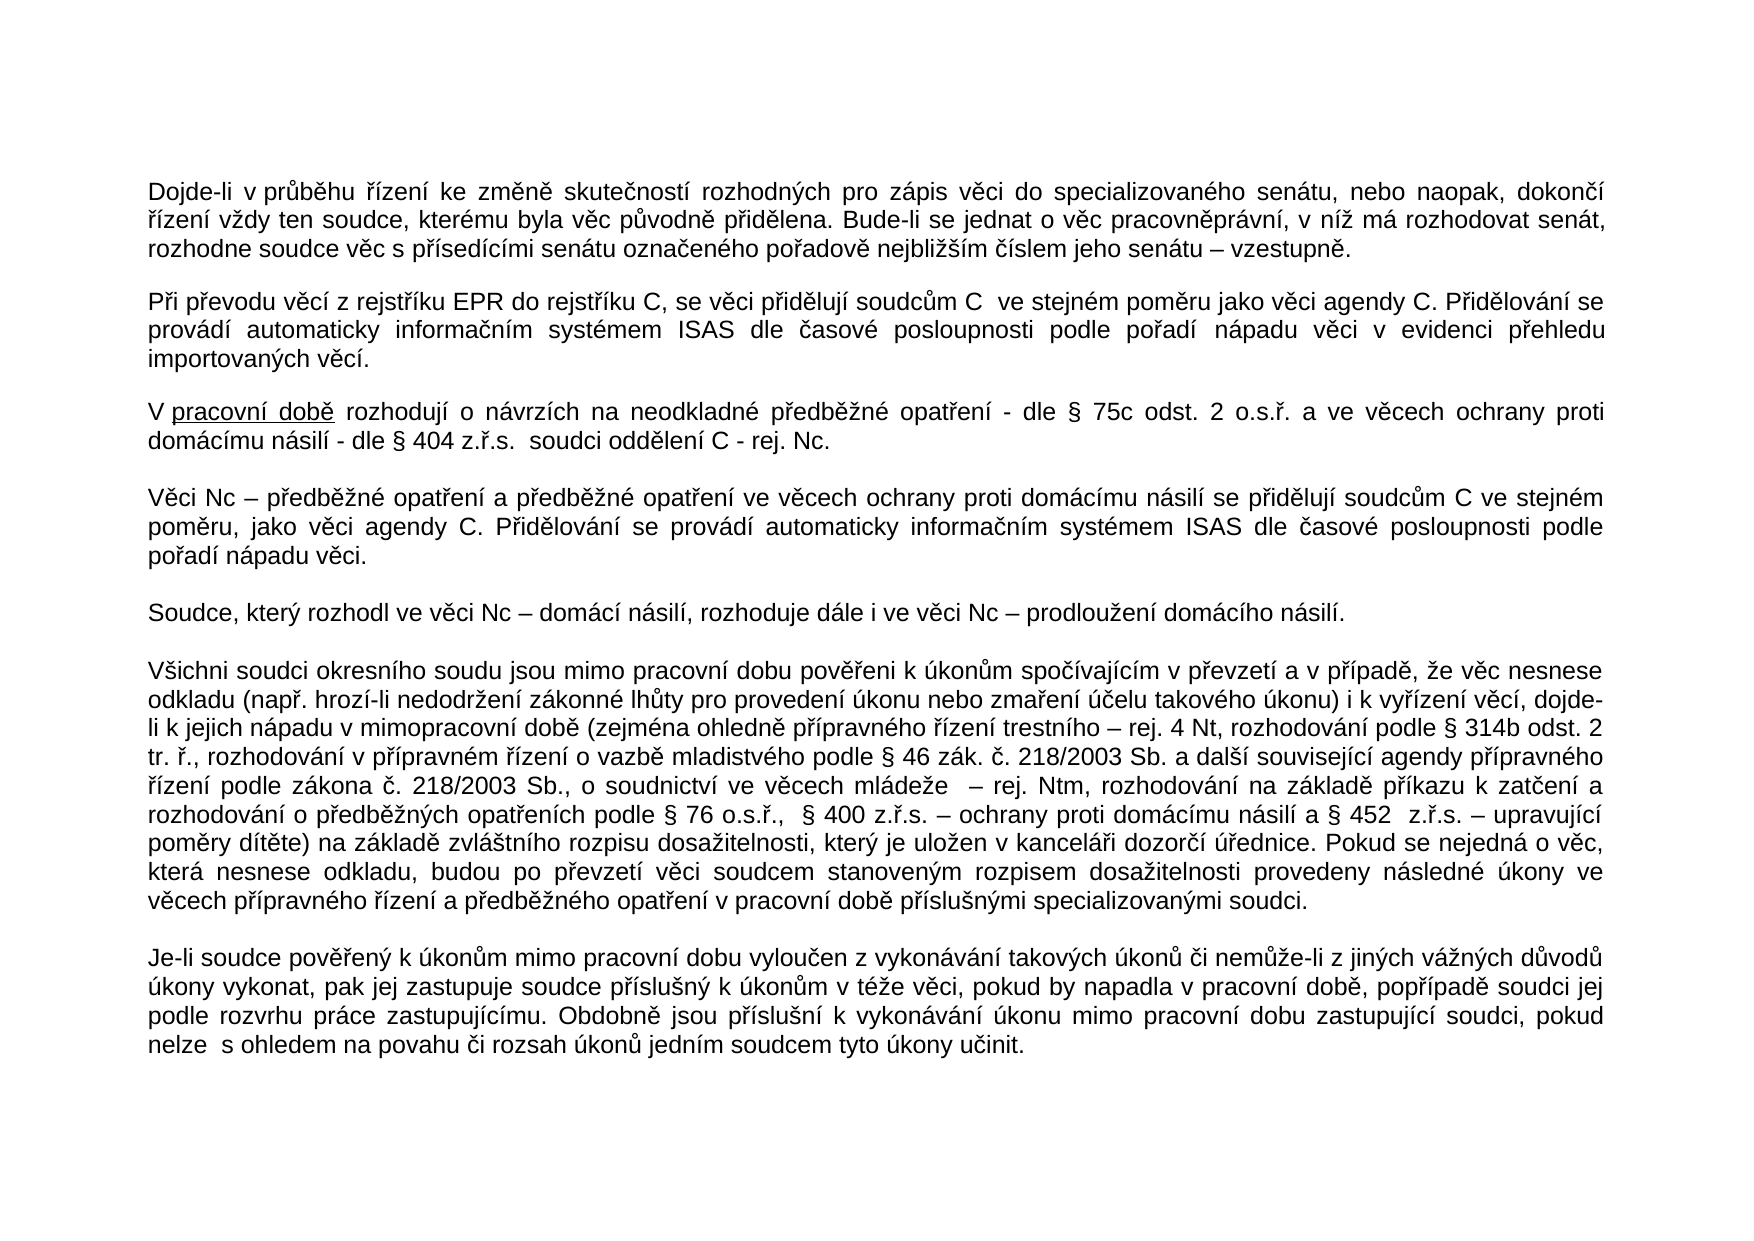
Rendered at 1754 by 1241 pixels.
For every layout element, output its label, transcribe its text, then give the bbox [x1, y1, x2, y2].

text Soudce, který rozhodl ve věci Nc – domácí násilí, rozhoduje dále i ve věci Nc – prodloužení domácího násilí. [148, 598, 1606, 627]
text V pracovní době rozhodují o návrzích na neodkladné předběžné opatření - dle § 75c odst. 2 o.s.ř. a ve věcech ochrany proti domácímu násilí - dle § 404 z.ř.s. soudci oddělení C - rej. Nc. [148, 397, 1606, 454]
text Je-li soudce pověřený k úkonům mimo pracovní dobu vyloučen z vykonávání takových úkonů či nemůže-li z jiných vážných důvodů úkony vykonat, pak jej zastupuje soudce příslušný k úkonům v téže věci, pokud by napadla v pracovní době, popřípadě soudci jej podle rozvrhu práce zastupujícímu. Obdobně jsou příslušní k vykonávání úkonu mimo pracovní dobu zastupující soudci, pokud nelze s ohledem na povahu či rozsah úkonů jedním soudcem tyto úkony učinit. [148, 943, 1606, 1058]
text Dojde-li v průběhu řízení ke změně skutečností rozhodných pro zápis věci do specializovaného senátu, nebo naopak, dokončí řízení vždy ten soudce, kterému byla věc původně přidělena. Bude-li se jednat o věc pracovněprávní, v níž má rozhodovat senát, rozhodne soudce věc s přísedícími senátu označeného pořadově nejbližším číslem jeho senátu – vzestupně. [148, 176, 1606, 263]
text Všichni soudci okresního soudu jsou mimo pracovní dobu pověřeni k úkonům spočívajícím v převzetí a v případě, že věc nesnese odkladu (např. hrozí-li nedodržení zákonné lhůty pro provedení úkonu nebo zmaření účelu takového úkonu) i k vyřízení věcí, dojde-li k jejich nápadu v mimopracovní době (zejména ohledně přípravného řízení trestního – rej. 4 Nt, rozhodování podle § 314b odst. 2 tr. ř., rozhodování v přípravném řízení o vazbě mladistvého podle § 46 zák. č. 218/2003 Sb. a další související agendy přípravného řízení podle zákona č. 218/2003 Sb., o soudnictví ve věcech mládeže – rej. Ntm, rozhodování na základě příkazu k zatčení a rozhodování o předběžných opatřeních podle § 76 o.s.ř., § 400 z.ř.s. – ochrany proti domácímu násilí a § 452 z.ř.s. – upravující poměry dítěte) na základě zvláštního rozpisu dosažitelnosti, který je uložen v kanceláři dozorčí úřednice. Pokud se nejedná o věc, která nesnese odkladu, budou po převzetí věci soudcem stanoveným rozpisem dosažitelnosti provedeny následné úkony ve věcech přípravného řízení a předběžného opatření v pracovní době příslušnými specializovanými soudci. [148, 656, 1606, 914]
text Věci Nc – předběžné opatření a předběžné opatření ve věcech ochrany proti domácímu násilí se přidělují soudcům C ve stejném poměru, jako věci agendy C. Přidělování se provádí automaticky informačním systémem ISAS dle časové posloupnosti podle pořadí nápadu věci. [148, 483, 1606, 569]
text Při převodu věcí z rejstříku EPR do rejstříku C, se věci přidělují soudcům C ve stejném poměru jako věci agendy C. Přidělování se provádí automaticky informačním systémem ISAS dle časové posloupnosti podle pořadí nápadu věci v evidenci přehledu importovaných věcí. [148, 287, 1606, 373]
